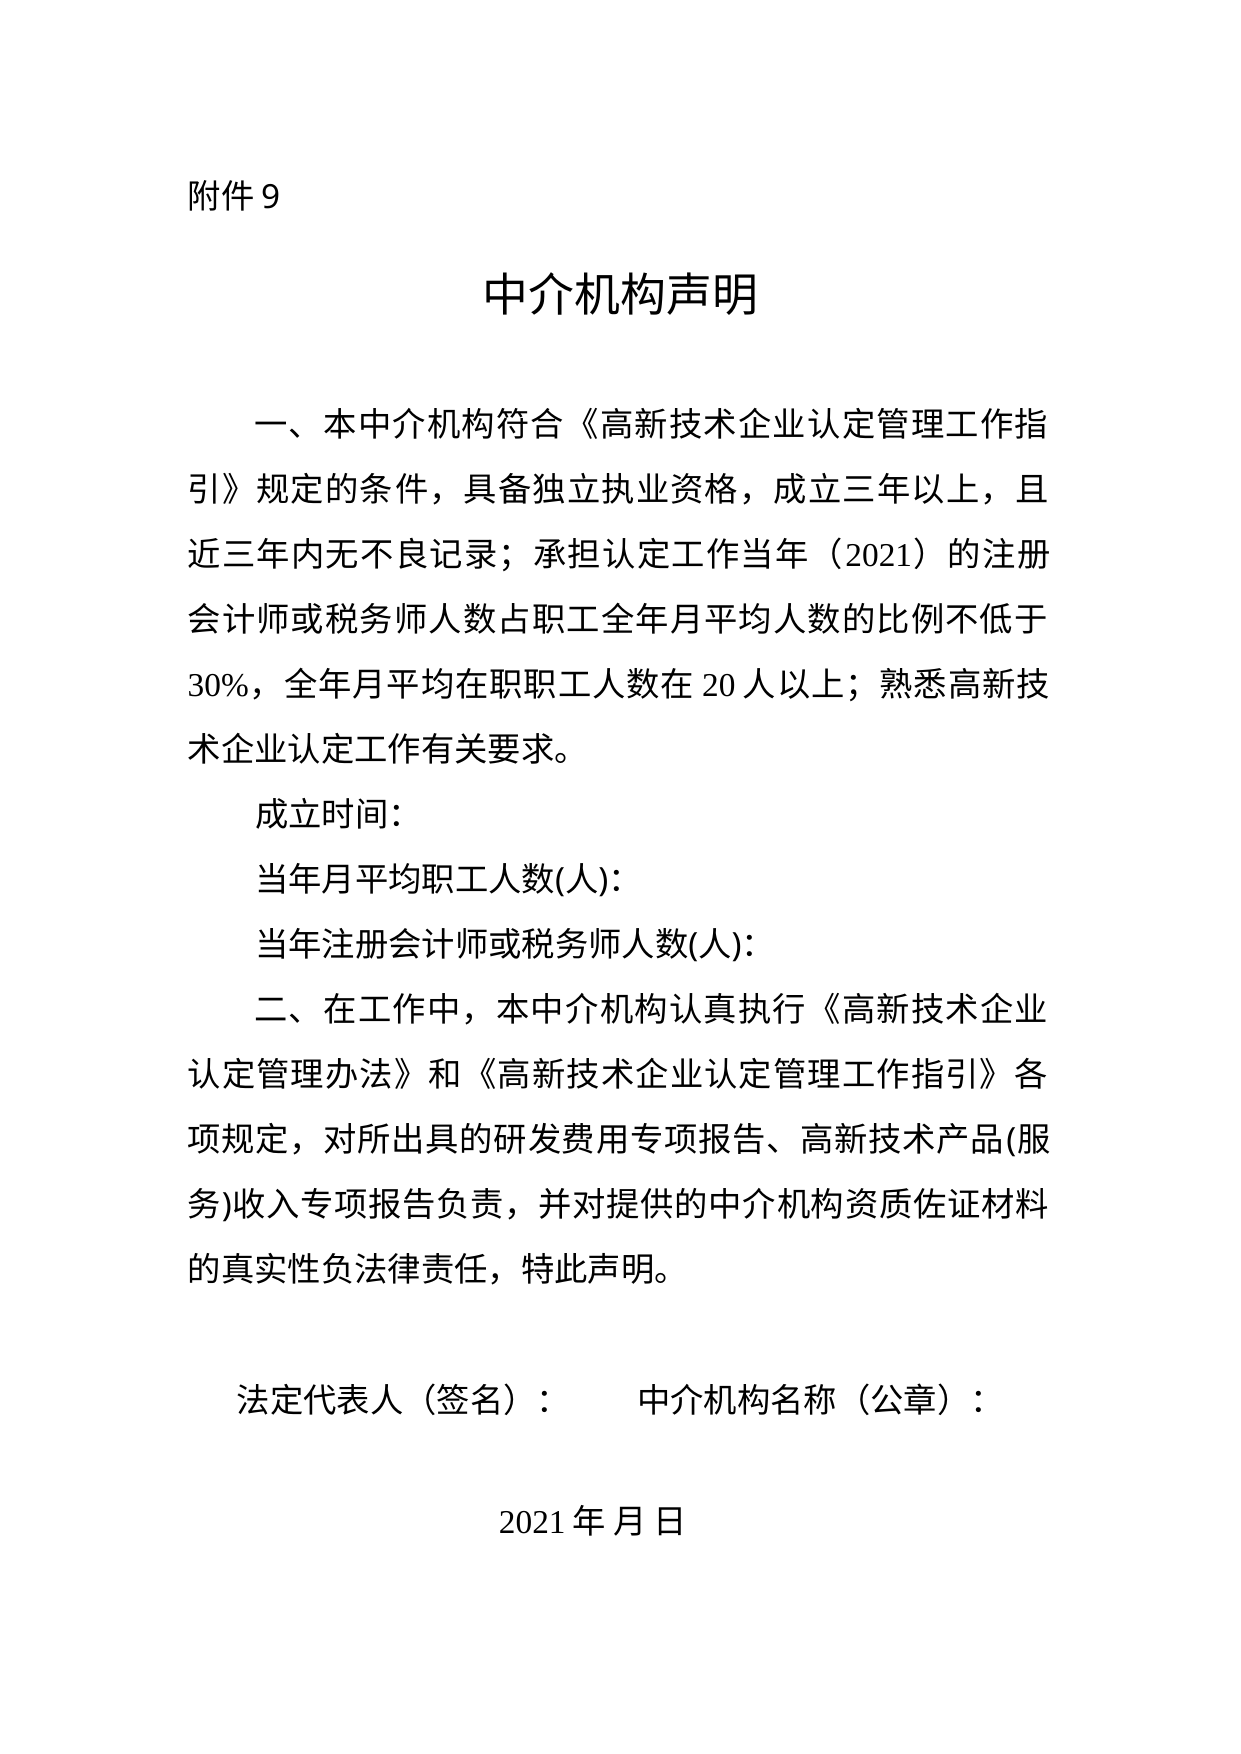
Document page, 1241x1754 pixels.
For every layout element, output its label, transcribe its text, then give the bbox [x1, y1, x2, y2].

text 成立时间： [187, 779, 1050, 844]
text 法定代表人（签名）： 中介机构名称（公章）： [187, 1364, 1053, 1425]
text 一、本中介机构符合《高新技术企业认定管理工作指引》规定的条件，具备独立执业资格，成立三年以上，且近三年内无不良记录；承担认定工作当年（2021）的注册会计师或税务师人数占职工全年月平均人数的比例不低于30%，全年月平均在职职工人数在20人以上；熟悉高新技术企业认定工作有关要求。 [187, 389, 1050, 779]
text 二、在工作中，本中介机构认真执行《高新技术企业认定管理办法》和《高新技术企业认定管理工作指引》各项规定，对所出具的研发费用专项报告、高新技术产品(服务)收入专项报告负责，并对提供的中介机构资质佐证材料的真实性负法律责任，特此声明。 [187, 974, 1050, 1299]
text 附件9 [187, 162, 1053, 227]
text 中介机构声明 [187, 243, 1053, 341]
text 当年注册会计师或税务师人数(人)： [187, 909, 1050, 974]
text 当年月平均职工人数(人)： [187, 844, 1050, 909]
text 2021年 月 日 [187, 1485, 1053, 1546]
